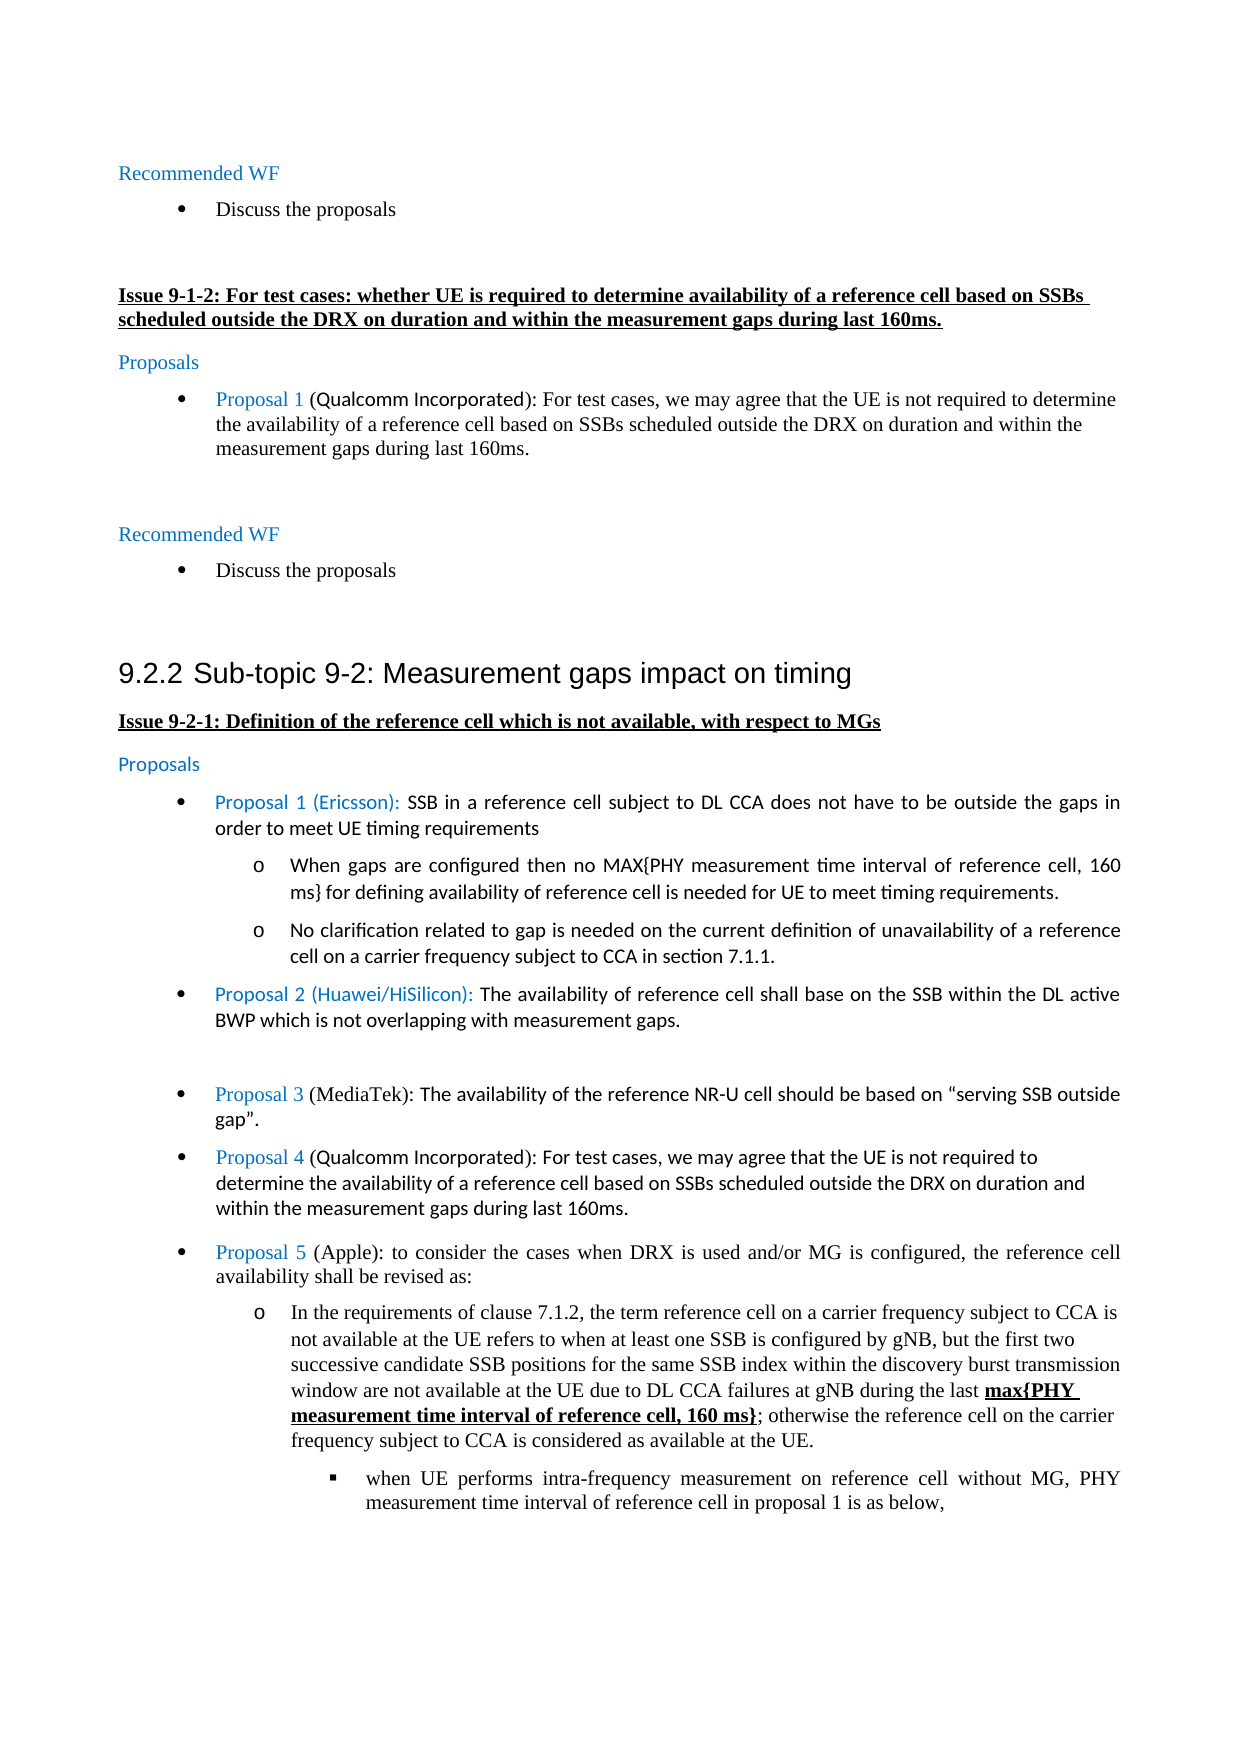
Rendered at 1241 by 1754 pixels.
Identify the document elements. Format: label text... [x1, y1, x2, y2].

list In the requirements of clause 7.1.2, the term reference cell on a carrier frequency subject to CCA is not available at the UE refers to when at least one SSB is configured by gNB, but the first two successive candidate SSB positions for the same SSB index within the discovery burst transmission window are not available at the UE due to DL CCA failures at gNB during the last max{PHY measurement time interval of reference cell, 160 ms}; otherwise the reference cell on the carrier frequency subject to CCA is considered as available at the UE. [253, 1300, 1122, 1452]
list Proposal 1 (Ericsson): SSB in a reference cell subject to DL CCA does not have to be outside the gaps in order to meet UE timing requirements [177, 789, 1122, 840]
list Proposal 5 (Apple): to consider the cases when DRX is used and/or MG is configured, the reference cell availability shall be revised as: [178, 1239, 1122, 1288]
text Proposals [118, 350, 1122, 374]
text Issue 9-2-1: Definition of the reference cell which is not available, with respect to MGs [118, 708, 1122, 733]
list No clarification related to gap is needed on the current definition of unavailability of a reference cell on a carrier frequency subject to CCA in section 7.1.1. [252, 917, 1122, 969]
text Recommended WF [118, 522, 1122, 546]
list Discuss the proposals [178, 197, 1122, 221]
list Proposal 2 (Huawei/HiSilicon): The availability of reference cell shall base on the SSB within the DL active BWP which is not overlapping with measurement gaps. [177, 981, 1122, 1032]
list Proposal 1 (Qualcomm Incorporated): For test cases, we may agree that the UE is not required to determine the availability of a reference cell based on SSBs scheduled outside the DRX on duration and within the measurement gaps during last 160ms. [178, 386, 1122, 460]
text Recommended WF [118, 161, 1122, 185]
list Discuss the proposals [178, 558, 1122, 582]
text Proposals [118, 751, 1122, 777]
list Proposal 4 (Qualcomm Incorporated): For test cases, we may agree that the UE is not required to determine the availability of a reference cell based on SSBs scheduled outside the DRX on duration and within the measurement gaps during last 160ms. [178, 1144, 1122, 1221]
list when UE performs intra-frequency measurement on reference cell without MG, PHY measurement time interval of reference cell in proposal 1 is as below, [328, 1466, 1122, 1514]
list When gaps are configured then no MAX{PHY measurement time interval of reference cell, 160 ms} for defining availability of reference cell is needed for UE to meet timing requirements. [252, 853, 1122, 904]
text Issue 9-1-2: For test cases: whether UE is required to determine availability of a reference cell based on SSBs scheduled outside the DRX on duration and within the measurement gaps during last 160ms. [118, 283, 1122, 331]
subtitle Sub-topic 9-2: Measurement gaps impact on timing [118, 656, 1122, 690]
list Proposal 3 (MediaTek): The availability of the reference NR-U cell should be based on “serving SSB outside gap”. [177, 1081, 1122, 1132]
